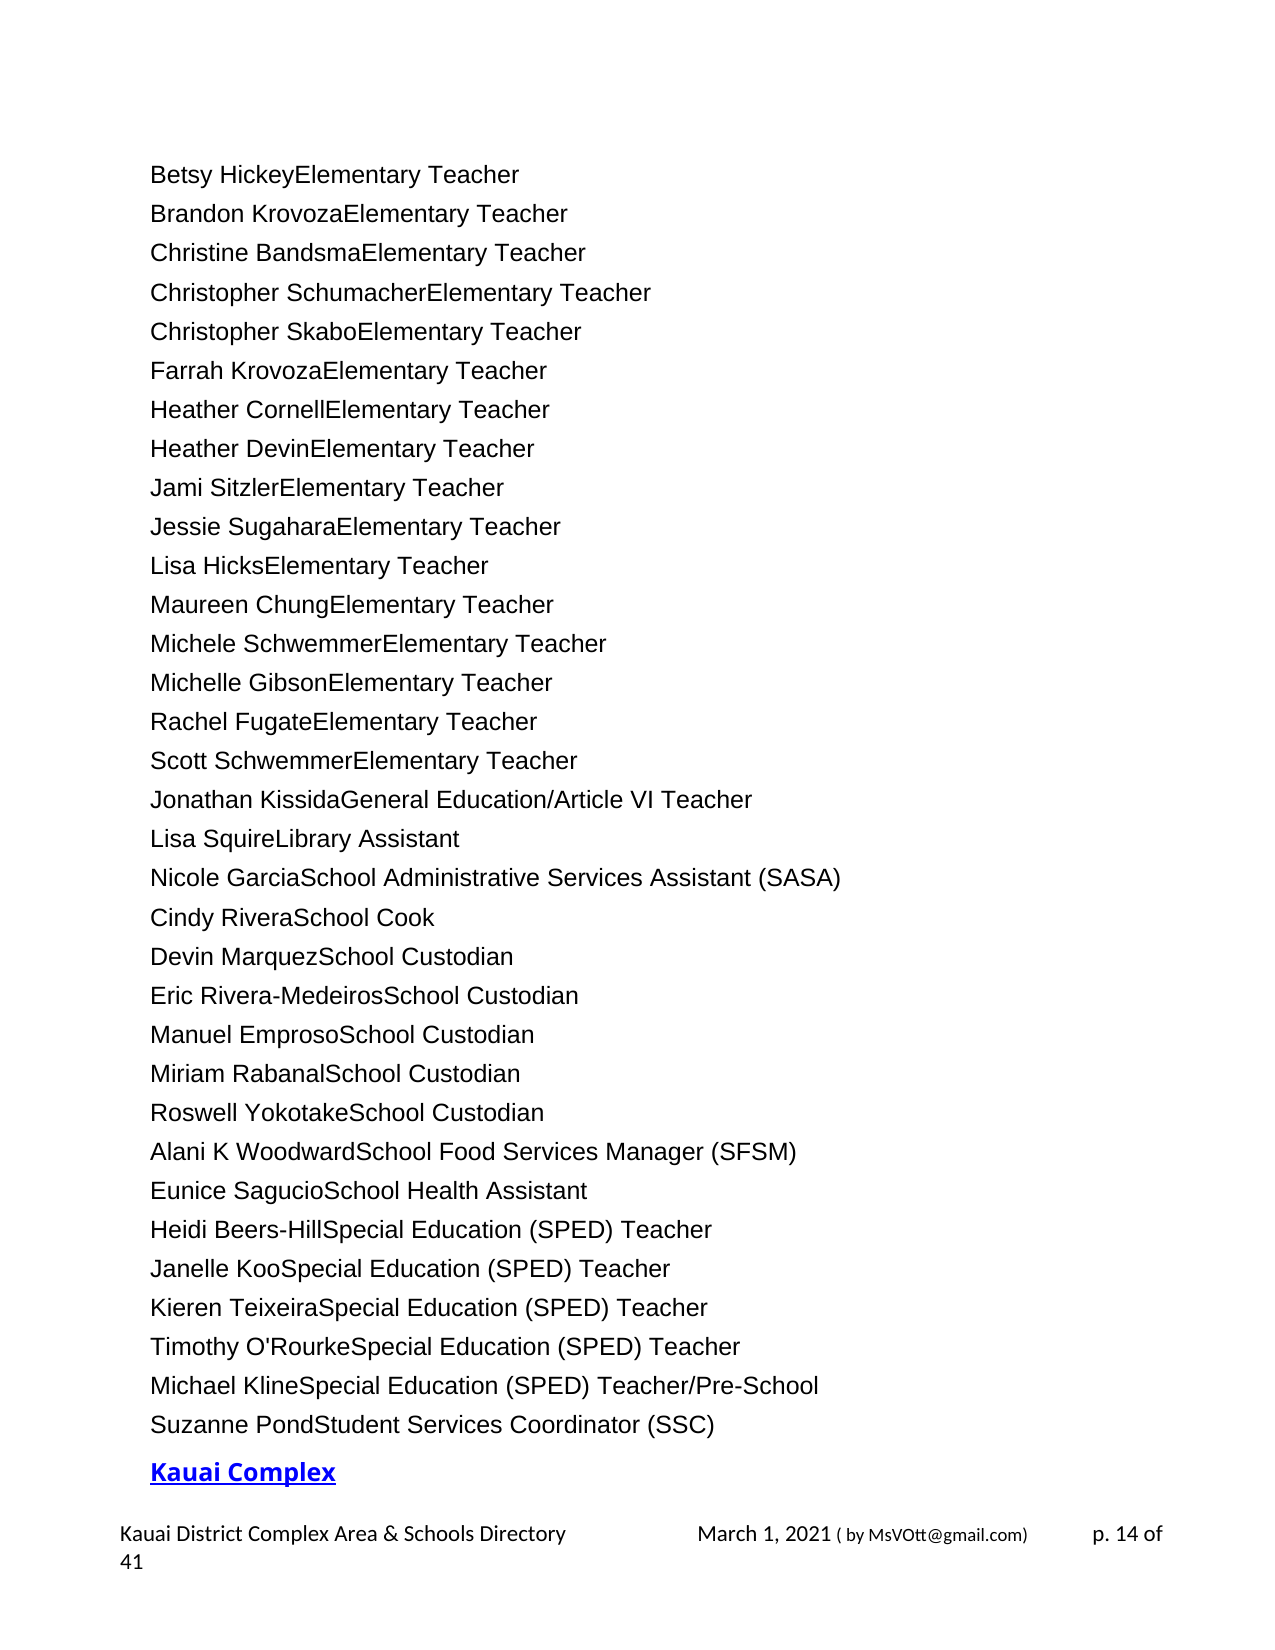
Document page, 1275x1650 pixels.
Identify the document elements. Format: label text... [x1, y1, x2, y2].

text Heather CornellElementary Teacher [150, 384, 1125, 423]
text Christopher SkaboElementary Teacher [150, 306, 1125, 345]
text Betsy HickeyElementary Teacher [150, 150, 1125, 189]
text Michelle GibsonElementary Teacher [150, 658, 1125, 697]
text Lisa SquireLibrary Assistant [150, 814, 1125, 853]
text Farrah KrovozaElementary Teacher [150, 345, 1125, 384]
text Brandon KrovozaElementary Teacher [150, 189, 1125, 228]
text Michele SchwemmerElementary Teacher [150, 619, 1125, 658]
text Eric Rivera-MedeirosSchool Custodian [150, 970, 1125, 1009]
text Scott SchwemmerElementary Teacher [150, 736, 1125, 775]
text Janelle KooSpecial Education (SPED) Teacher [150, 1244, 1125, 1283]
text Timothy O'RourkeSpecial Education (SPED) Teacher [150, 1322, 1125, 1361]
text Suzanne PondStudent Services Coordinator (SSC) [150, 1400, 1125, 1439]
text Jonathan KissidaGeneral Education/Article VI Teacher [150, 775, 1125, 814]
text Kauai Complex [150, 1455, 1125, 1489]
text Roswell YokotakeSchool Custodian [150, 1087, 1125, 1127]
text Miriam RabanalSchool Custodian [150, 1048, 1125, 1087]
text Heidi Beers-HillSpecial Education (SPED) Teacher [150, 1205, 1125, 1244]
text Michael KlineSpecial Education (SPED) Teacher/Pre-School [150, 1361, 1125, 1400]
text Manuel EmprosoSchool Custodian [150, 1009, 1125, 1048]
text Christopher SchumacherElementary Teacher [150, 267, 1125, 306]
text Lisa HicksElementary Teacher [150, 541, 1125, 580]
text Kieren TeixeiraSpecial Education (SPED) Teacher [150, 1283, 1125, 1322]
text Christine BandsmaElementary Teacher [150, 228, 1125, 267]
text Rachel FugateElementary Teacher [150, 697, 1125, 736]
text Heather DevinElementary Teacher [150, 423, 1125, 462]
text Eunice SagucioSchool Health Assistant [150, 1166, 1125, 1205]
text Jami SitzlerElementary Teacher [150, 462, 1125, 502]
text Nicole GarciaSchool Administrative Services Assistant (SASA) [150, 853, 1125, 892]
text Cindy RiveraSchool Cook [150, 892, 1125, 931]
text Jessie SugaharaElementary Teacher [150, 502, 1125, 541]
text Devin MarquezSchool Custodian [150, 931, 1125, 970]
text Alani K WoodwardSchool Food Services Manager (SFSM) [150, 1127, 1125, 1166]
text Maureen ChungElementary Teacher [150, 580, 1125, 619]
